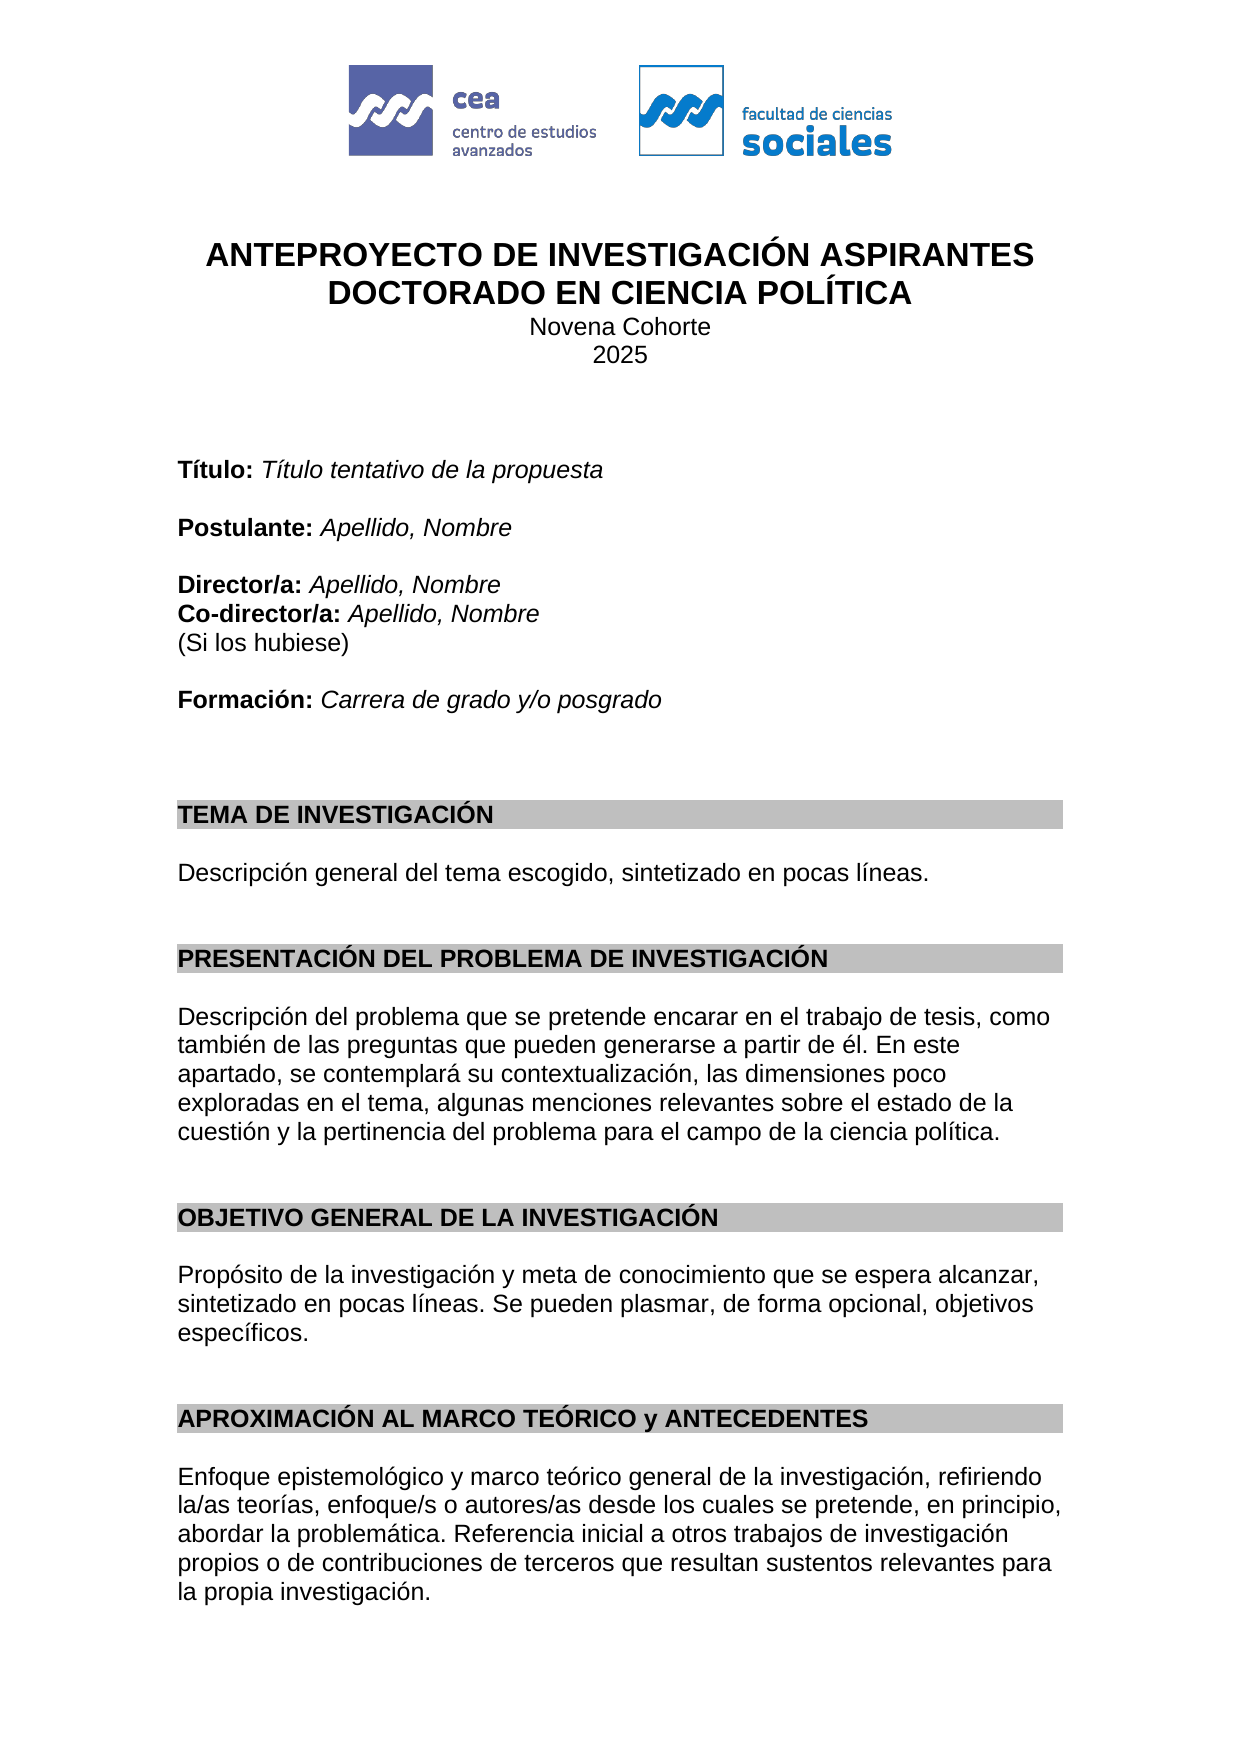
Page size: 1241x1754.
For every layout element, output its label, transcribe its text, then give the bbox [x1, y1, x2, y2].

text 2025 [177, 340, 1063, 369]
text Director/a: Apellido, Nombre [177, 570, 1063, 599]
text TEMA DE INVESTIGACIÓN [177, 800, 1063, 829]
text PRESENTACIÓN DEL PROBLEMA DE INVESTIGACIÓN [177, 944, 1063, 973]
text Título: Título tentativo de la propuesta [177, 455, 1063, 484]
text ANTEPROYECTO DE INVESTIGACIÓN ASPIRANTES DOCTORADO EN CIENCIA POLÍTICA [177, 235, 1063, 312]
text (Si los hubiese) [177, 628, 1063, 657]
text Descripción del problema que se pretende encarar en el trabajo de tesis, como también de las preguntas que pueden generarse a partir de él. En este apartado, se contemplará su contextualización, las dimensiones poco exploradas en el tema, algunas menciones relevantes sobre el estado de la cuestión y la pertinencia del problema para el campo de la ciencia política. [177, 1002, 1063, 1145]
text Propósito de la investigación y meta de conocimiento que se espera alcanzar, sintetizado en pocas líneas. Se pueden plasmar, de forma opcional, objetivos específicos. [177, 1260, 1063, 1347]
text OBJETIVO GENERAL DE LA INVESTIGACIÓN [177, 1203, 1063, 1232]
text Descripción general del tema escogido, sintetizado en pocas líneas. [177, 858, 1063, 887]
text Postulante: Apellido, Nombre [177, 513, 1063, 542]
text Novena Cohorte [177, 312, 1063, 340]
text Enfoque epistemológico y marco teórico general de la investigación, refiriendo la/as teorías, enfoque/s o autores/as desde los cuales se pretende, en principio, abordar la problemática. Referencia inicial a otros trabajos de investigación propios o de contribuciones de terceros que resultan sustentos relevantes para la propia investigación. [177, 1462, 1063, 1605]
picture [348, 65, 903, 156]
text Formación: Carrera de grado y/o posgrado [177, 685, 1063, 714]
text Co-director/a: Apellido, Nombre [177, 599, 1063, 628]
text APROXIMACIÓN AL MARCO TEÓRICO y ANTECEDENTES [177, 1404, 1063, 1433]
